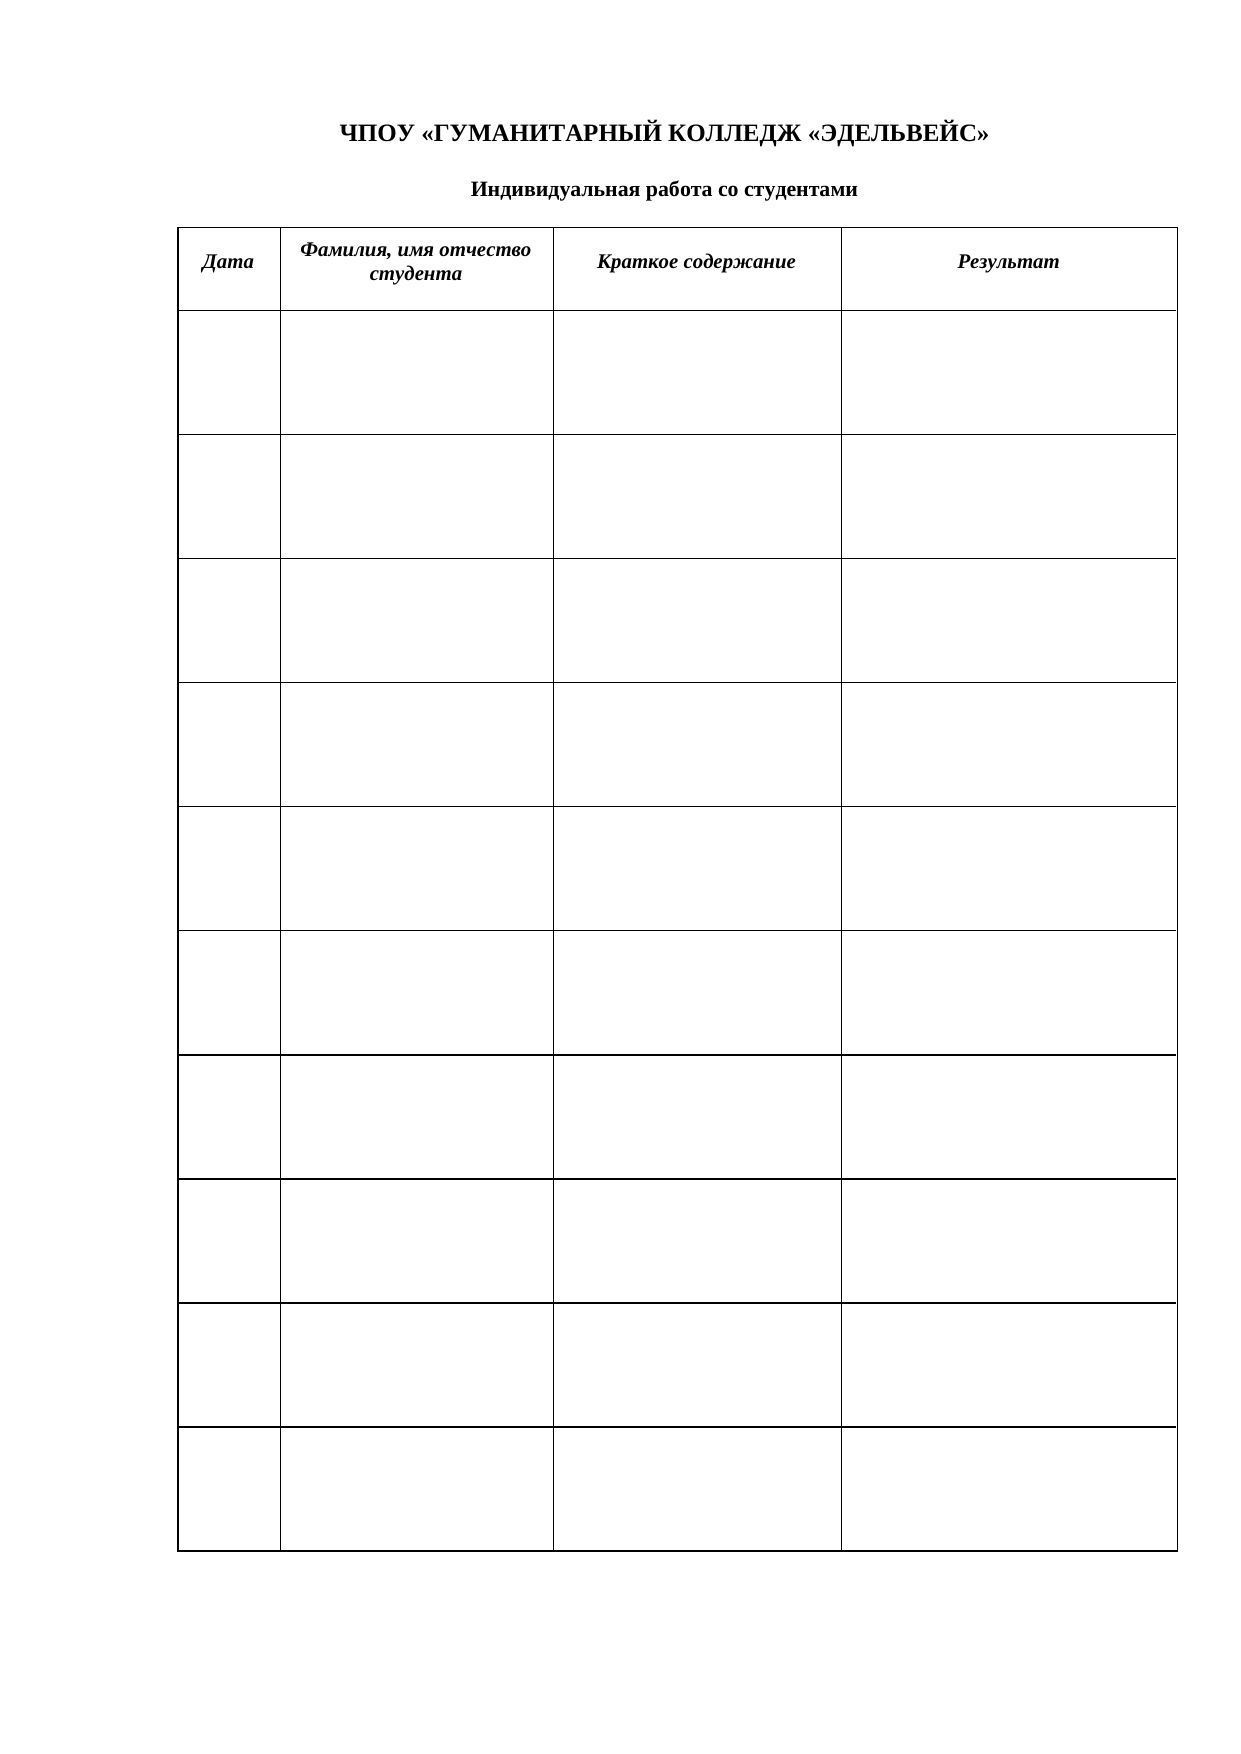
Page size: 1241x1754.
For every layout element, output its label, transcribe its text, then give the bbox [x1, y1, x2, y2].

table_cell [179, 807, 280, 930]
text ЧПОУ «ГУМАНИТАРНЫЙ КОЛЛЕДЖ «ЭДЕЛЬВЕЙС» [177, 118, 1152, 147]
table_cell [554, 1180, 841, 1302]
table_cell [842, 806, 1177, 930]
table_header Результат [842, 228, 1177, 309]
table_cell [842, 1302, 1177, 1426]
table_cell [842, 1426, 1177, 1550]
table_cell [281, 1180, 553, 1302]
table_cell [554, 807, 841, 930]
table_cell [281, 311, 553, 433]
table_cell [842, 1178, 1177, 1302]
table_cell [554, 559, 841, 682]
table_cell [281, 807, 553, 930]
table_header Фамилия, имя отчество студента [281, 228, 553, 309]
table_cell [554, 311, 841, 433]
table_cell [554, 1056, 841, 1178]
table_cell [281, 1304, 553, 1426]
table_cell [179, 1180, 280, 1302]
table_cell [179, 1428, 280, 1550]
table_cell [179, 683, 280, 806]
table_cell [554, 683, 841, 806]
table_cell [554, 931, 841, 1054]
table_cell [842, 558, 1177, 682]
table_cell [281, 435, 553, 558]
table_cell [281, 931, 553, 1054]
table_cell [842, 682, 1177, 806]
table_header Дата [179, 228, 280, 309]
table_cell [842, 1054, 1177, 1178]
table_cell [179, 435, 280, 558]
table_cell [842, 310, 1177, 433]
table_cell [842, 930, 1177, 1054]
table_cell [554, 1304, 841, 1426]
table_cell [281, 1056, 553, 1178]
table_cell [179, 1304, 280, 1426]
table_cell [281, 1428, 553, 1550]
table_cell [179, 931, 280, 1054]
text Индивидуальная работа со студентами [177, 176, 1152, 202]
table_cell [554, 435, 841, 558]
table_cell [179, 1056, 280, 1178]
table_cell [179, 311, 280, 433]
table_cell [554, 1428, 841, 1550]
table_cell [842, 434, 1177, 558]
table_header Краткое содержание [554, 228, 841, 309]
table_cell [179, 559, 280, 682]
table_cell [281, 683, 553, 806]
table_cell [281, 559, 553, 682]
